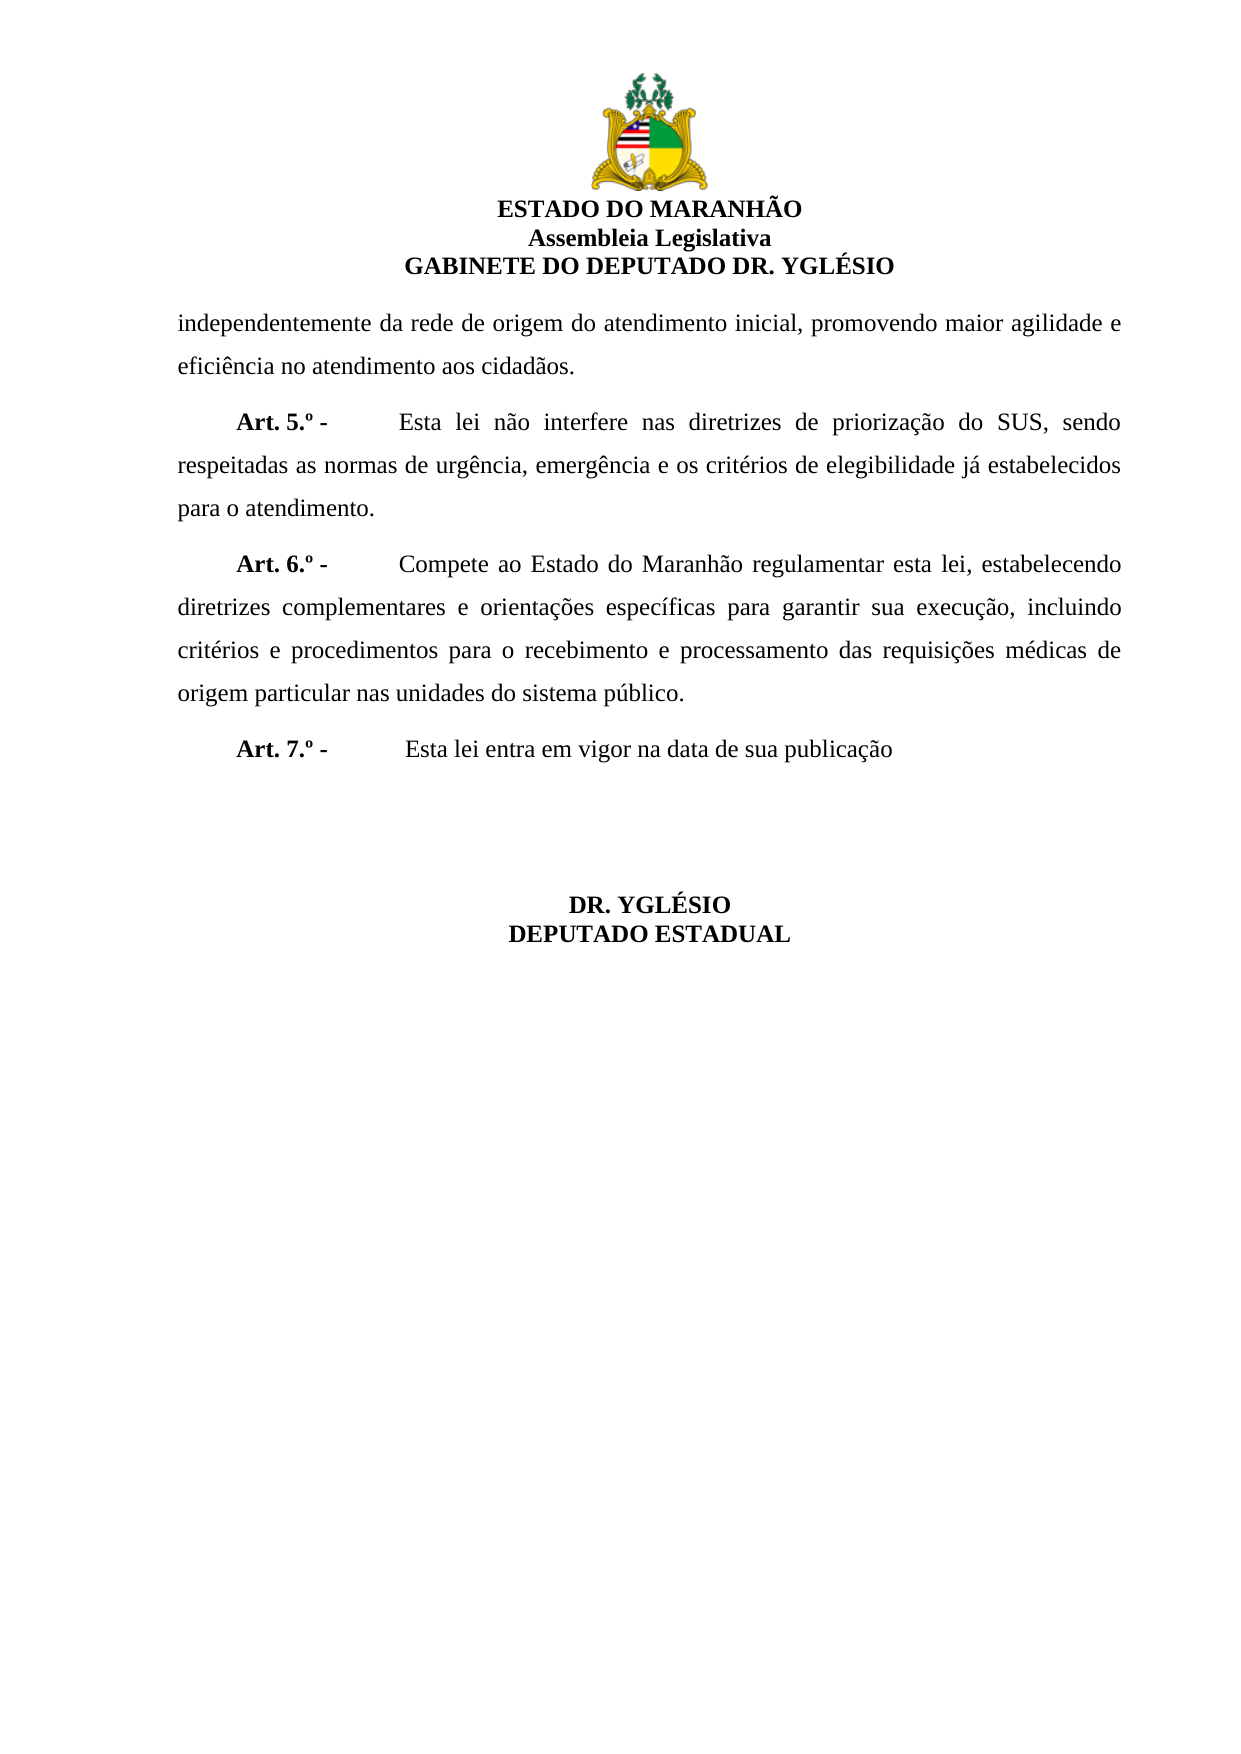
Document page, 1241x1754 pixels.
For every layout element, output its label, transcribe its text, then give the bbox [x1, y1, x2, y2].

text DR. YGLÉSIO [177, 890, 1122, 919]
list Esta lei não interfere nas diretrizes de priorização do SUS, sendo respeitadas as normas de urgência, emergência e os critérios de elegibilidade já estabelecidos para o atendimento. [177, 407, 1122, 522]
list Esta lei entra em vigor na data de sua publicação [177, 734, 1122, 763]
list Compete ao Estado do Maranhão regulamentar esta lei, estabelecendo diretrizes complementares e orientações específicas para garantir sua execução, incluindo critérios e procedimentos para o recebimento e processamento das requisições médicas de origem particular nas unidades do sistema público. [177, 549, 1122, 707]
text DEPUTADO ESTADUAL [177, 919, 1122, 947]
picture [591, 73, 708, 191]
